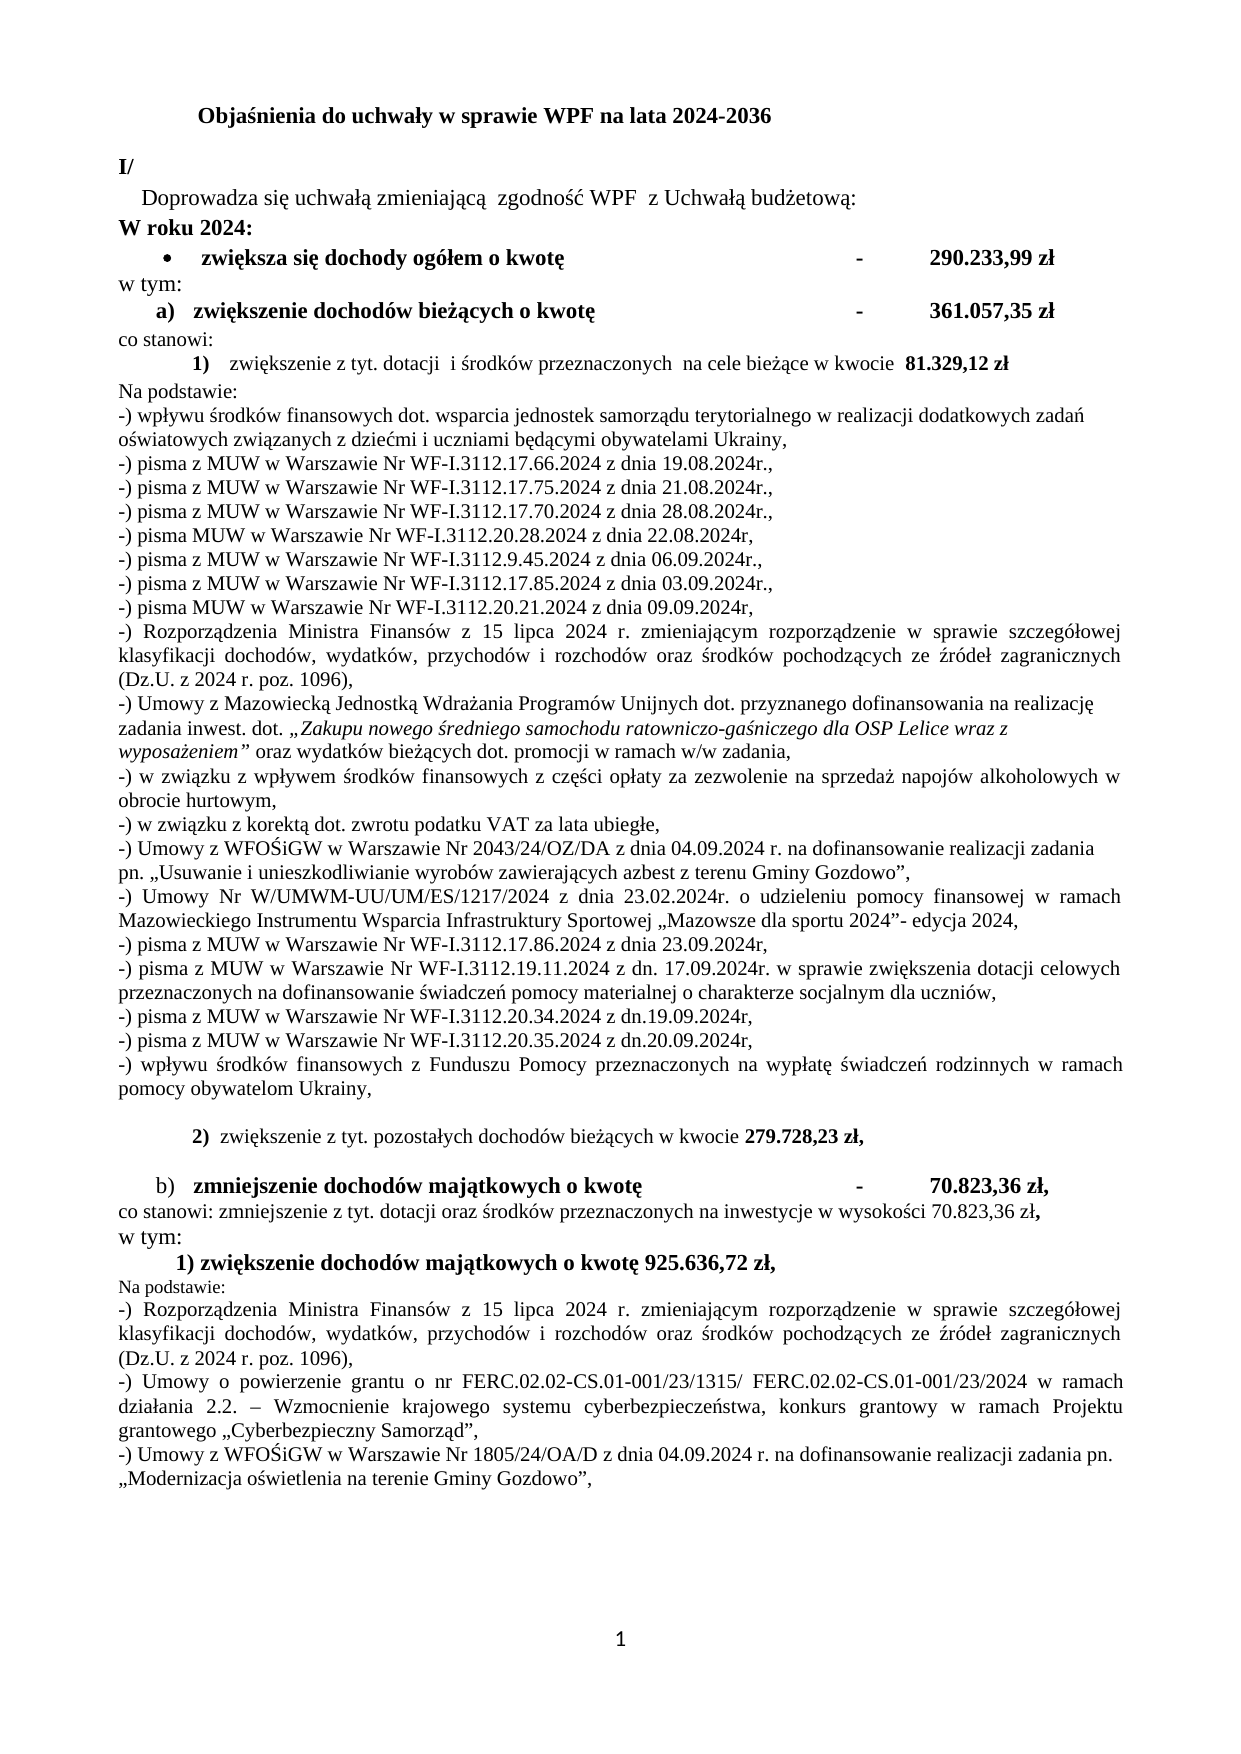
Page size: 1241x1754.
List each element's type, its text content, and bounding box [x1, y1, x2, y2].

text -) Umowy z Mazowiecką Jednostką Wdrażania Programów Unijnych dot. przyznanego dofinansowania na realizację zadania inwest. dot. „Zakupu nowego średniego samochodu ratowniczo-gaśniczego dla OSP Lelice wraz z wyposażeniem” oraz wydatków bieżących dot. promocji w ramach w/w zadania, [118, 691, 1122, 763]
text -) Umowy o powierzenie grantu o nr FERC.02.02-CS.01-001/23/1315/ FERC.02.02-CS.01-001/23/2024 w ramach działania 2.2. – Wzmocnienie krajowego systemu cyberbezpieczeństwa, konkurs grantowy w ramach Projektu grantowego „Cyberbezpieczny Samorząd”, [118, 1369, 1125, 1442]
text -) pisma MUW w Warszawie Nr WF-I.3112.20.28.2024 z dnia 22.08.2024r, [118, 523, 1122, 547]
text -) pisma z MUW w Warszawie Nr WF-I.3112.17.66.2024 z dnia 19.08.2024r., [118, 451, 1122, 475]
list zmniejszenie dochodów majątkowych o kwotę - 70.823,36 zł, [156, 1173, 1122, 1199]
text Na podstawie: [118, 1276, 1122, 1297]
text -) pisma z MUW w Warszawie Nr WF-I.3112.20.34.2024 z dn.19.09.2024r, [118, 1004, 1125, 1028]
text Na podstawie: [118, 378, 1122, 403]
text -) wpływu środków finansowych z Funduszu Pomocy przeznaczonych na wypłatę świadczeń rodzinnych w ramach pomocy obywatelom Ukrainy, [118, 1052, 1125, 1100]
text -) Umowy Nr W/UMWM-UU/UM/ES/1217/2024 z dnia 23.02.2024r. o udzieleniu pomocy finansowej w ramach Mazowieckiego Instrumentu Wsparcia Infrastruktury Sportowej „Mazowsze dla sportu 2024”- edycja 2024, [118, 884, 1122, 932]
text w tym: [118, 270, 1122, 297]
text 1) zwiększenie dochodów majątkowych o kwotę 925.636,72 zł, [118, 1249, 1122, 1276]
list zwiększa się dochody ogółem o kwotę - 290.233,99 zł [163, 244, 1122, 270]
list zwiększenie z tyt. dotacji i środków przeznaczonych na cele bieżące w kwocie 81.329,12 zł [192, 351, 1122, 375]
text -) Umowy z WFOŚiGW w Warszawie Nr 1805/24/OA/D z dnia 04.09.2024 r. na dofinansowanie realizacji zadania pn. „Modernizacja oświetlenia na terenie Gminy Gozdowo”, [118, 1442, 1122, 1490]
text w tym: [118, 1223, 1122, 1249]
text -) pisma z MUW w Warszawie Nr WF-I.3112.9.45.2024 z dnia 06.09.2024r., [118, 547, 1122, 571]
text -) pisma z MUW w Warszawie Nr WF-I.3112.20.35.2024 z dn.20.09.2024r, [118, 1028, 1125, 1052]
text 2) zwiększenie z tyt. pozostałych dochodów bieżących w kwocie 279.728,23 zł, [118, 1124, 1122, 1148]
text -) w związku z korektą dot. zwrotu podatku VAT za lata ubiegłe, [118, 812, 1122, 836]
text -) pisma z MUW w Warszawie Nr WF-I.3112.17.70.2024 z dnia 28.08.2024r., [118, 499, 1122, 523]
text -) wpływu środków finansowych dot. wsparcia jednostek samorządu terytorialnego w realizacji dodatkowych zadań oświatowych związanych z dziećmi i uczniami będącymi obywatelami Ukrainy, [118, 403, 1122, 451]
text -) pisma MUW w Warszawie Nr WF-I.3112.20.21.2024 z dnia 09.09.2024r, [118, 595, 1122, 619]
text W roku 2024: [118, 214, 1122, 240]
text I/ [118, 153, 1122, 180]
text -) pisma z MUW w Warszawie Nr WF-I.3112.17.75.2024 z dnia 21.08.2024r., [118, 475, 1122, 499]
text -) w związku z wpływem środków finansowych z części opłaty za zezwolenie na sprzedaż napojów alkoholowych w obrocie hurtowym, [118, 763, 1122, 812]
text Objaśnienia do uchwały w sprawie WPF na lata 2024-2036 [118, 102, 1122, 128]
list zwiększenie dochodów bieżących o kwotę - 361.057,35 zł [156, 297, 1122, 323]
text co stanowi: [118, 327, 1122, 351]
text -) Umowy z WFOŚiGW w Warszawie Nr 2043/24/OZ/DA z dnia 04.09.2024 r. na dofinansowanie realizacji zadania pn. „Usuwanie i unieszkodliwianie wyrobów zawierających azbest z terenu Gminy Gozdowo”, [118, 836, 1122, 884]
text co stanowi: zmniejszenie z tyt. dotacji oraz środków przeznaczonych na inwestycje w wysokości 70.823,36 zł, [118, 1199, 1122, 1223]
text Doprowadza się uchwałą zmieniającą zgodność WPF z Uchwałą budżetową: [118, 183, 1122, 210]
text -) pisma z MUW w Warszawie Nr WF-I.3112.17.85.2024 z dnia 03.09.2024r., [118, 571, 1122, 595]
text -) pisma z MUW w Warszawie Nr WF-I.3112.19.11.2024 z dn. 17.09.2024r. w sprawie zwiększenia dotacji celowych przeznaczonych na dofinansowanie świadczeń pomocy materialnej o charakterze socjalnym dla uczniów, [118, 956, 1122, 1004]
text -) pisma z MUW w Warszawie Nr WF-I.3112.17.86.2024 z dnia 23.09.2024r, [118, 932, 1122, 956]
